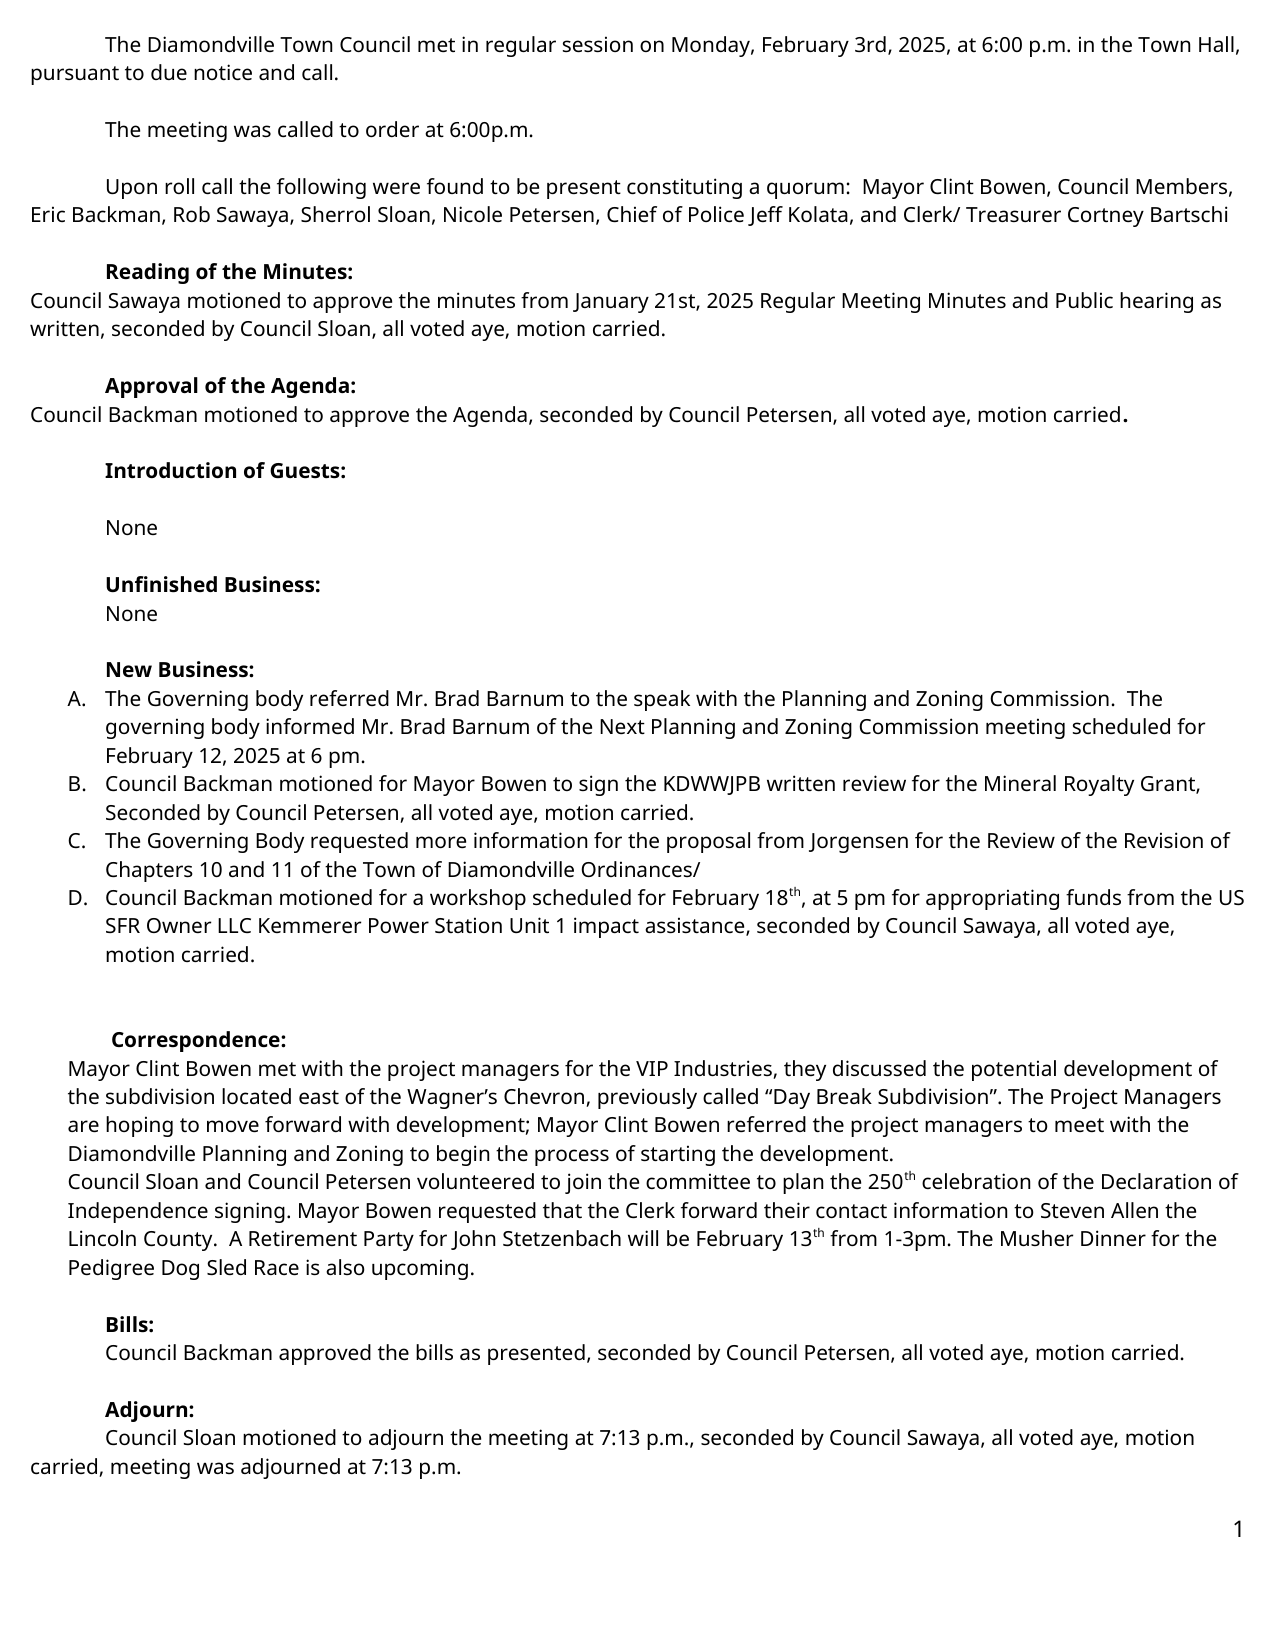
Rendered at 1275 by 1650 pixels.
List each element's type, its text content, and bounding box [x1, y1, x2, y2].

text None [30, 599, 1245, 627]
text Adjourn: [30, 1395, 1245, 1423]
text The Diamondville Town Council met in regular session on Monday, February 3rd, 2025, at 6:00 p.m. in the Town Hall, pursuant to due notice and call. [30, 30, 1245, 87]
text Mayor Clint Bowen met with the project managers for the VIP Industries, they discussed the potential development of the subdivision located east of the Wagner’s Chevron, previously called “Day Break Subdivision”. The Project Managers are hoping to move forward with development; Mayor Clint Bowen referred the project managers to meet with the Diamondville Planning and Zoning to begin the process of starting the development. [67, 1054, 1245, 1167]
text Council Backman approved the bills as presented, seconded by Council Petersen, all voted aye, motion carried. [30, 1338, 1245, 1367]
list The Governing body referred Mr. Brad Barnum to the speak with the Planning and Zoning Commission. The governing body informed Mr. Brad Barnum of the Next Planning and Zoning Commission meeting scheduled for February 12, 2025 at 6 pm. [67, 684, 1245, 769]
list The Governing Body requested more information for the proposal from Jorgensen for the Review of the Revision of Chapters 10 and 11 of the Town of Diamondville Ordinances/ [67, 826, 1245, 883]
text Council Backman motioned to approve the Agenda, seconded by Council Petersen, all voted aye, motion carried. [30, 400, 1245, 428]
text None [30, 513, 1245, 542]
text Council Sloan motioned to adjourn the meeting at 7:13 p.m., seconded by Council Sawaya, all voted aye, motion carried, meeting was adjourned at 7:13 p.m. [30, 1423, 1245, 1480]
text Unfinished Business: [30, 570, 1245, 599]
text Upon roll call the following were found to be present constituting a quorum: Mayor Clint Bowen, Council Members, Eric Backman, Rob Sawaya, Sherrol Sloan, Nicole Petersen, Chief of Police Jeff Kolata, and Clerk/ Treasurer Cortney Bartschi [30, 172, 1245, 229]
text Approval of the Agenda: [30, 371, 1245, 400]
text New Business: [105, 656, 1245, 684]
text Introduction of Guests: [30, 457, 1245, 485]
text Bills: [30, 1310, 1245, 1338]
text Reading of the Minutes: [30, 257, 1245, 286]
text Council Sawaya motioned to approve the minutes from January 21st, 2025 Regular Meeting Minutes and Public hearing as written, seconded by Council Sloan, all voted aye, motion carried. [30, 286, 1245, 343]
list Council Backman motioned for Mayor Bowen to sign the KDWWJPB written review for the Mineral Royalty Grant, Seconded by Council Petersen, all voted aye, motion carried. [67, 769, 1245, 826]
text Council Sloan and Council Petersen volunteered to join the committee to plan the 250th celebration of the Declaration of Independence signing. Mayor Bowen requested that the Clerk forward their contact information to Steven Allen the Lincoln County. A Retirement Party for John Stetzenbach will be February 13th from 1-3pm. The Musher Dinner for the Pedigree Dog Sled Race is also upcoming. [67, 1167, 1245, 1281]
text Correspondence: [30, 1025, 1245, 1054]
list Council Backman motioned for a workshop scheduled for February 18th, at 5 pm for appropriating funds from the US SFR Owner LLC Kemmerer Power Station Unit 1 impact assistance, seconded by Council Sawaya, all voted aye, motion carried. [67, 883, 1245, 968]
text The meeting was called to order at 6:00p.m. [30, 115, 1245, 144]
